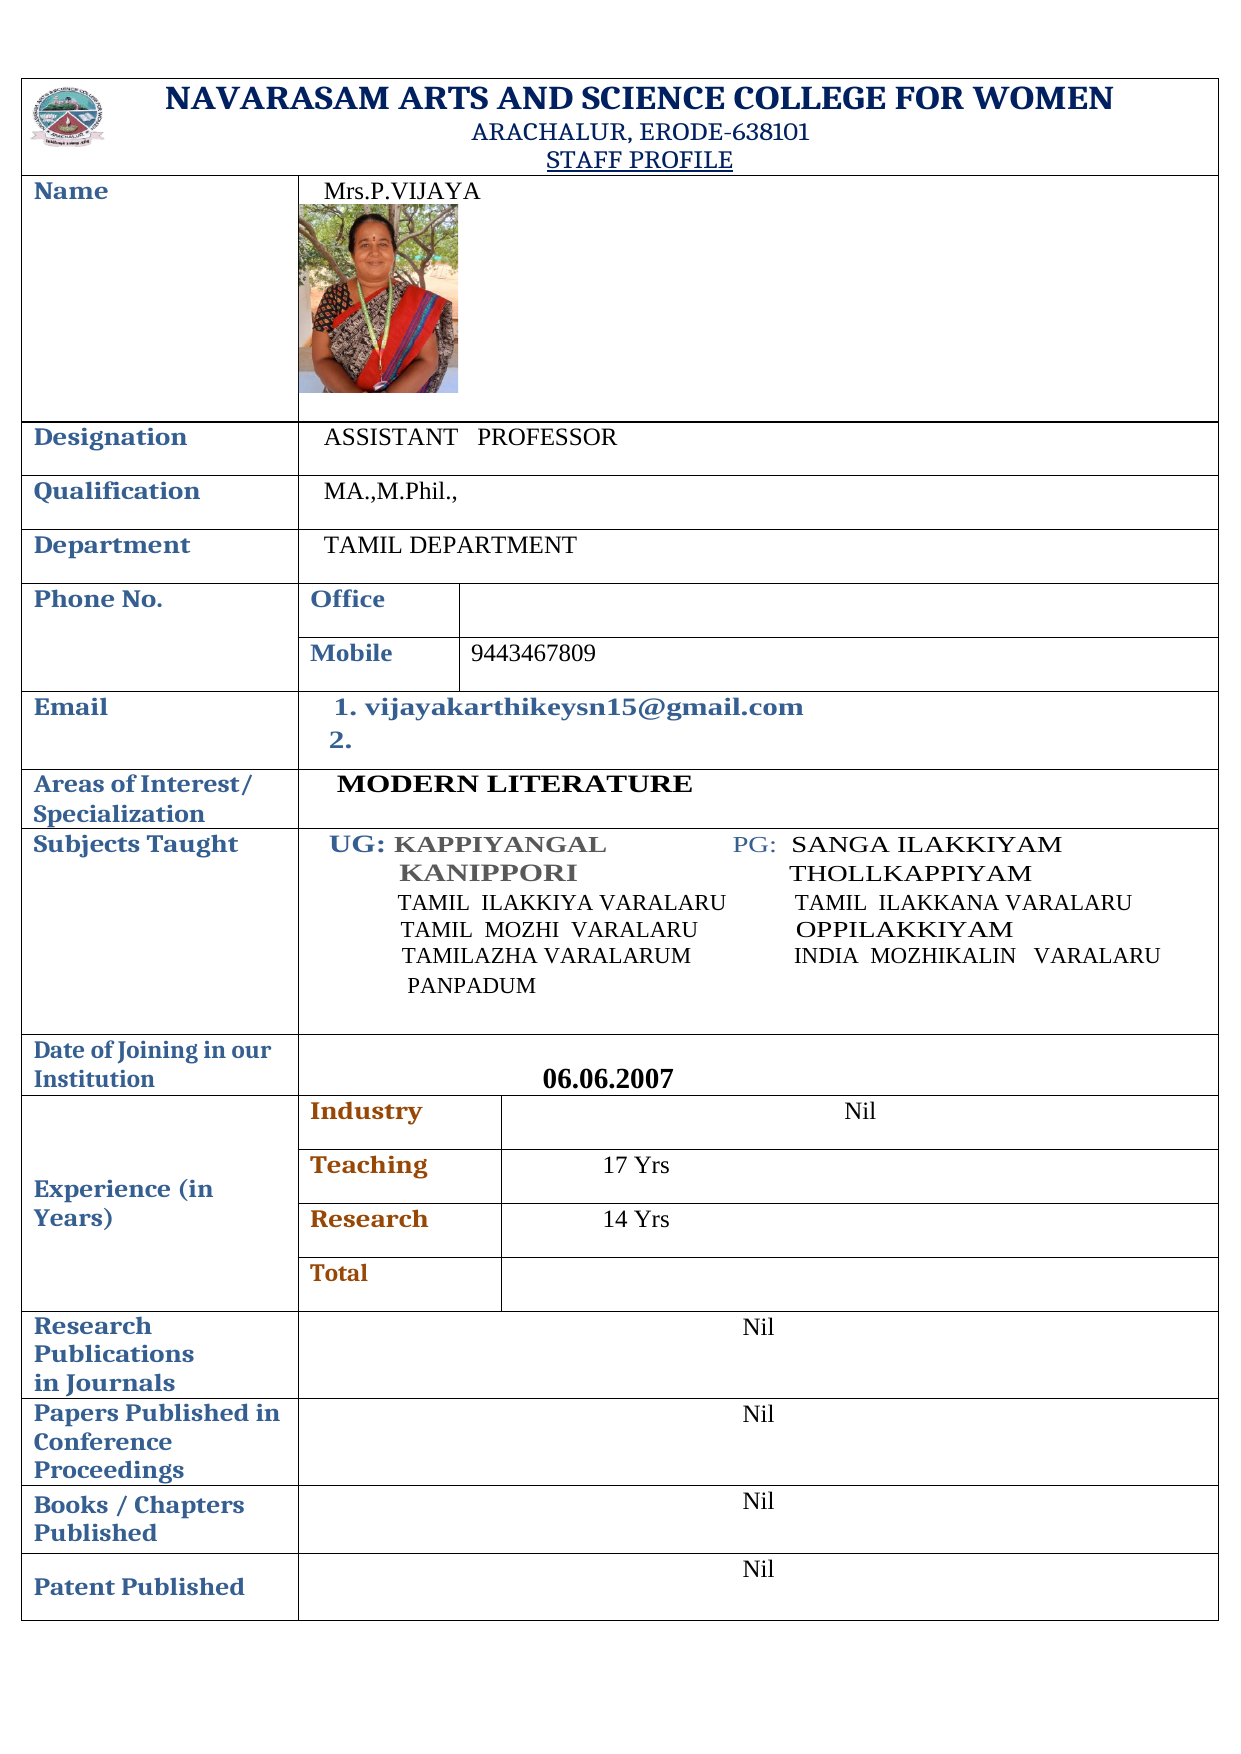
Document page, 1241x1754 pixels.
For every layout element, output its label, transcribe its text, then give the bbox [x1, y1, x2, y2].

table_cell Designation [22, 423, 298, 475]
picture [298, 204, 459, 393]
table_cell MODERN LITERATURE [299, 770, 1218, 828]
table_cell Books / Chapters Published [22, 1486, 298, 1553]
table_cell Qualification [22, 476, 298, 529]
table_cell Mrs.P.VIJAYA [299, 176, 1218, 421]
table_cell Teaching [299, 1150, 501, 1203]
table_cell Papers Published in Conference Proceedings [22, 1399, 298, 1485]
table_cell Name [22, 176, 298, 421]
table_cell Subjects Taught [22, 829, 298, 1034]
table_cell Nil [502, 1096, 1218, 1149]
table_cell 1. vijayakarthikeysn15@gmail.com 2. [299, 692, 1218, 769]
table_cell Email [22, 692, 298, 769]
table_cell MA.,M.Phil., [299, 476, 1218, 529]
table_cell [502, 1258, 1218, 1311]
table_cell Office [299, 584, 459, 637]
table_cell Nil [299, 1554, 1218, 1620]
table_cell Mobile [299, 638, 459, 691]
table_cell Areas of Interest/ Specialization [22, 770, 298, 828]
table_cell Date of Joining in our Institution [22, 1035, 298, 1095]
table_cell Research Publications in Journals [22, 1312, 298, 1398]
table_cell Nil [299, 1312, 1218, 1398]
table_cell 9443467809 [460, 638, 1218, 691]
table_cell Nil [299, 1486, 1218, 1553]
table_cell 17 Yrs [502, 1150, 1218, 1203]
table_cell Experience (in Years) [22, 1096, 298, 1311]
table_header NAVARASAM ARTS AND SCIENCE COLLEGE FOR WOMEN ARACHALUR, ERODE-638101 STAFF PROFILE [22, 79, 1218, 175]
table_cell Total [299, 1258, 501, 1311]
table_cell TAMIL DEPARTMENT [299, 530, 1218, 583]
table_cell 14 Yrs [502, 1204, 1218, 1257]
table_cell [460, 584, 1218, 637]
picture [26, 84, 109, 149]
table_cell Industry [299, 1096, 501, 1149]
table_cell Research [299, 1204, 501, 1257]
table_cell UG: KAPPIYANGAL PG: SANGA ILAKKIYAM KANIPPORI THOLLKAPPIYAM TAMIL ILAKKIYA VARALARU TAMIL ILAKKANA VARALARU TAMIL MOZHI VARALARU OPPILAKKIYAM TAMILAZHA VARALARUM INDIA MOZHIKALIN VARALARU PANPADUM [299, 829, 1218, 1034]
table_cell Phone No. [22, 584, 298, 691]
table_cell ASSISTANT PROFESSOR [299, 423, 1218, 475]
table_cell Department [22, 530, 298, 583]
table_cell Patent Published [22, 1554, 298, 1620]
table_cell Nil [299, 1399, 1218, 1485]
table_cell 06.06.2007 [299, 1035, 1218, 1095]
